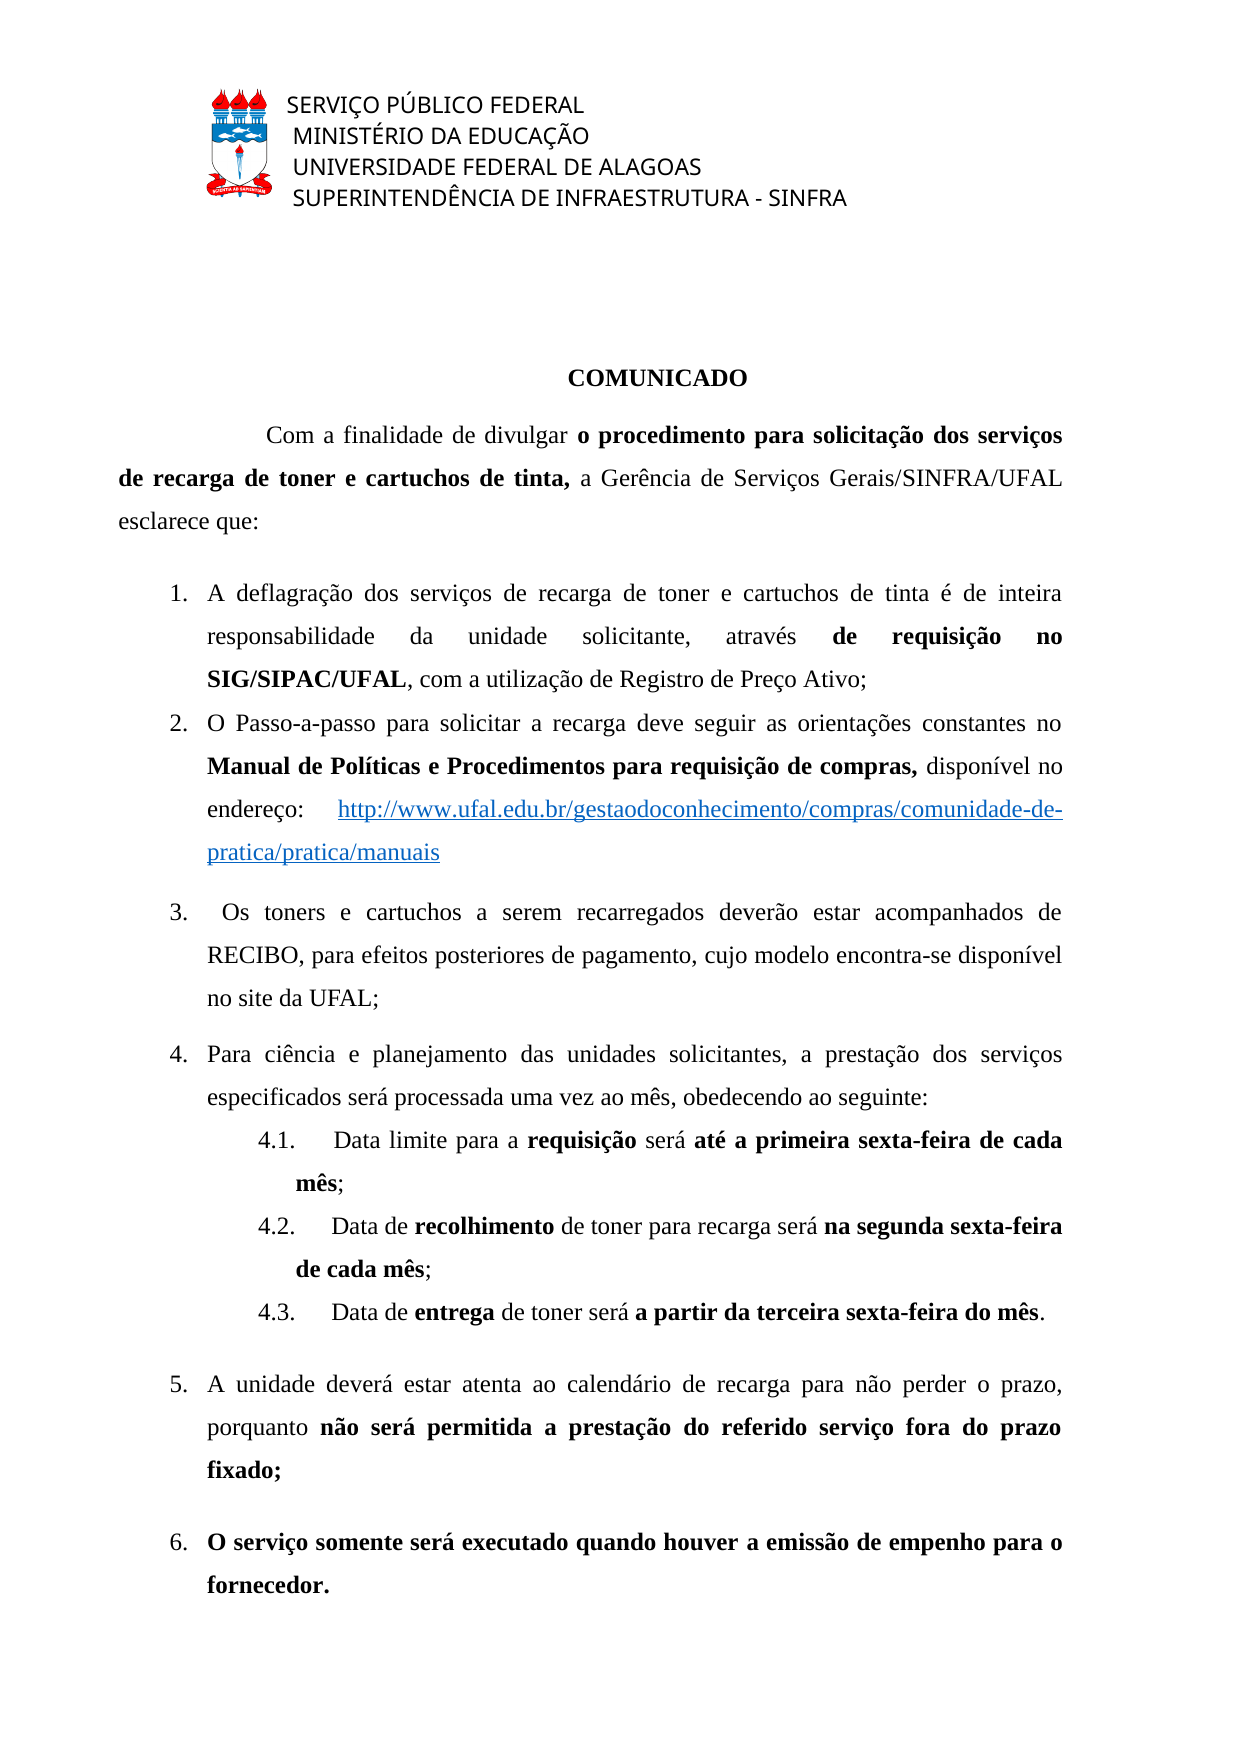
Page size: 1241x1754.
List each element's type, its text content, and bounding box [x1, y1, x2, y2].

list Os toners e cartuchos a serem recarregados deverão estar acompanhados de RECIBO, para efeitos posteriores de pagamento, cujo modelo encontra-se disponível no site da UFAL; [169, 897, 1063, 1012]
text UNIVERSIDADE FEDERAL DE ALAGOAS [281, 151, 1063, 182]
list Data de recolhimento de toner para recarga será na segunda sexta-feira de cada mês; [258, 1211, 1063, 1283]
list COMUNICADO [252, 363, 1063, 391]
list Data de entrega de toner será a partir da terceira sexta-feira do mês. [258, 1297, 1063, 1326]
list A unidade deverá estar atenta ao calendário de recarga para não perder o prazo, porquanto não será permitida a prestação do referido serviço fora do prazo fixado; [169, 1369, 1063, 1484]
text MINISTÉRIO DA EDUCAÇÃO [281, 120, 1063, 151]
list Data limite para a requisição será até a primeira sexta-feira de cada mês; [258, 1125, 1063, 1197]
text SUPERINTENDÊNCIA DE INFRAESTRUTURA - SINFRA [281, 182, 1063, 214]
list O serviço somente será executado quando houver a emissão de empenho para o fornecedor. [169, 1527, 1063, 1599]
list Para ciência e planejamento das unidades solicitantes, a prestação dos serviços especificados será processada uma vez ao mês, obedecendo ao seguinte: [169, 1039, 1063, 1111]
text SERVIÇO PÚBLICO FEDERAL [281, 89, 1063, 120]
list A deflagração dos serviços de recarga de toner e cartuchos de tinta é de inteira responsabilidade da unidade solicitante, através de requisição no SIG/SIPAC/UFAL, com a utilização de Registro de Preço Ativo; [169, 578, 1063, 693]
list O Passo-a-passo para solicitar a recarga deve seguir as orientações constantes no Manual de Políticas e Procedimentos para requisição de compras, disponível no endereço: http://www.ufal.edu.br/gestaodoconhecimento/compras/comunidade-de-pratica/pratica/manuais [169, 708, 1063, 866]
picture [204, 87, 274, 199]
list Com a finalidade de divulgar o procedimento para solicitação dos serviços de recarga de toner e cartuchos de tinta, a Gerência de Serviços Gerais/SINFRA/UFAL esclarece que: [118, 420, 1063, 535]
